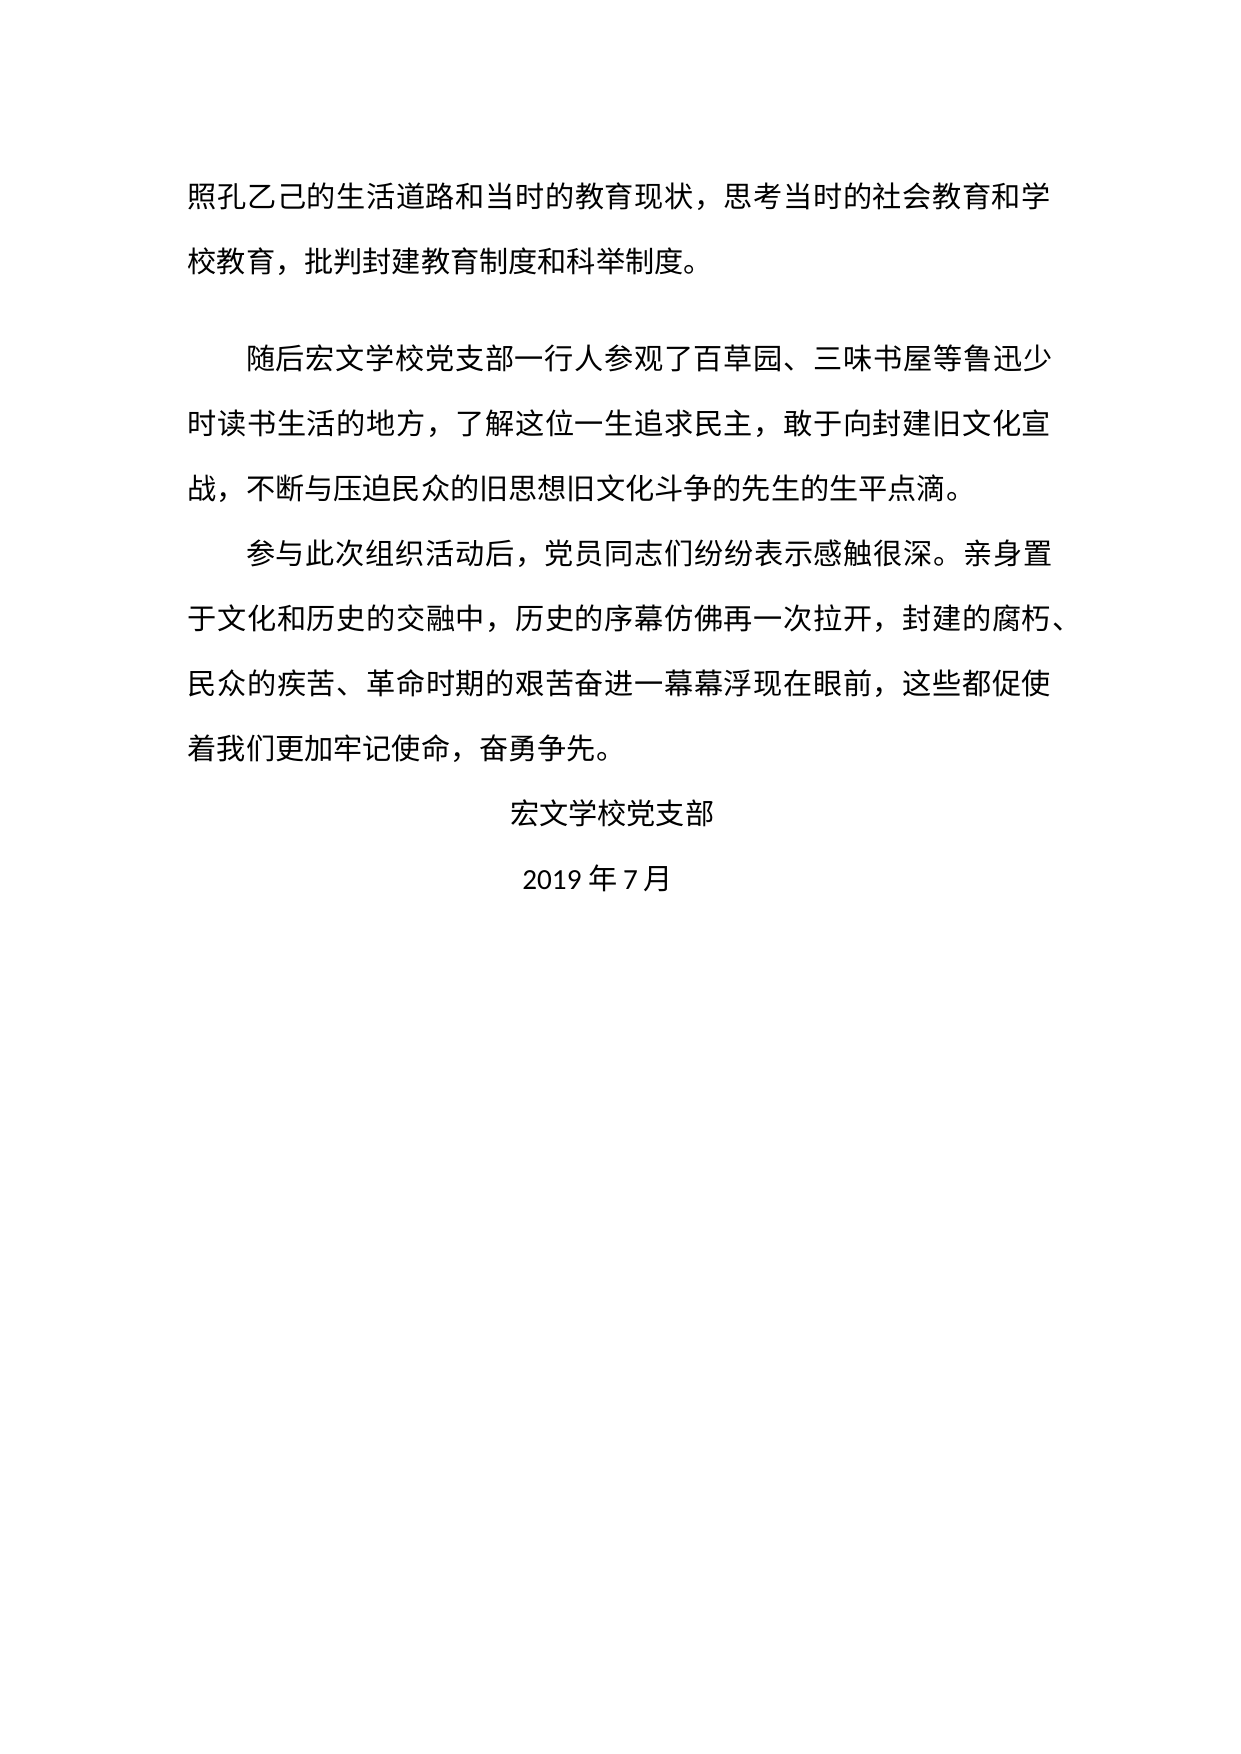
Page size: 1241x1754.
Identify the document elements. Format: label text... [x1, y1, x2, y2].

text 参与此次组织活动后，党员同志们纷纷表示感触很深。亲身置于文化和历史的交融中，历史的序幕仿佛再一次拉开，封建的腐朽、民众的疾苦、革命时期的艰苦奋进一幕幕浮现在眼前，这些都促使着我们更加牢记使命，奋勇争先。 [187, 519, 1053, 779]
text 宏文学校党支部 [187, 779, 1053, 844]
text 随后宏文学校党支部一行人参观了百草园、三味书屋等鲁迅少时读书生活的地方，了解这位一生追求民主，敢于向封建旧文化宣战，不断与压迫民众的旧思想旧文化斗争的先生的生平点滴。 [187, 324, 1053, 519]
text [187, 162, 1053, 292]
text 2019年7月 [187, 844, 1053, 909]
